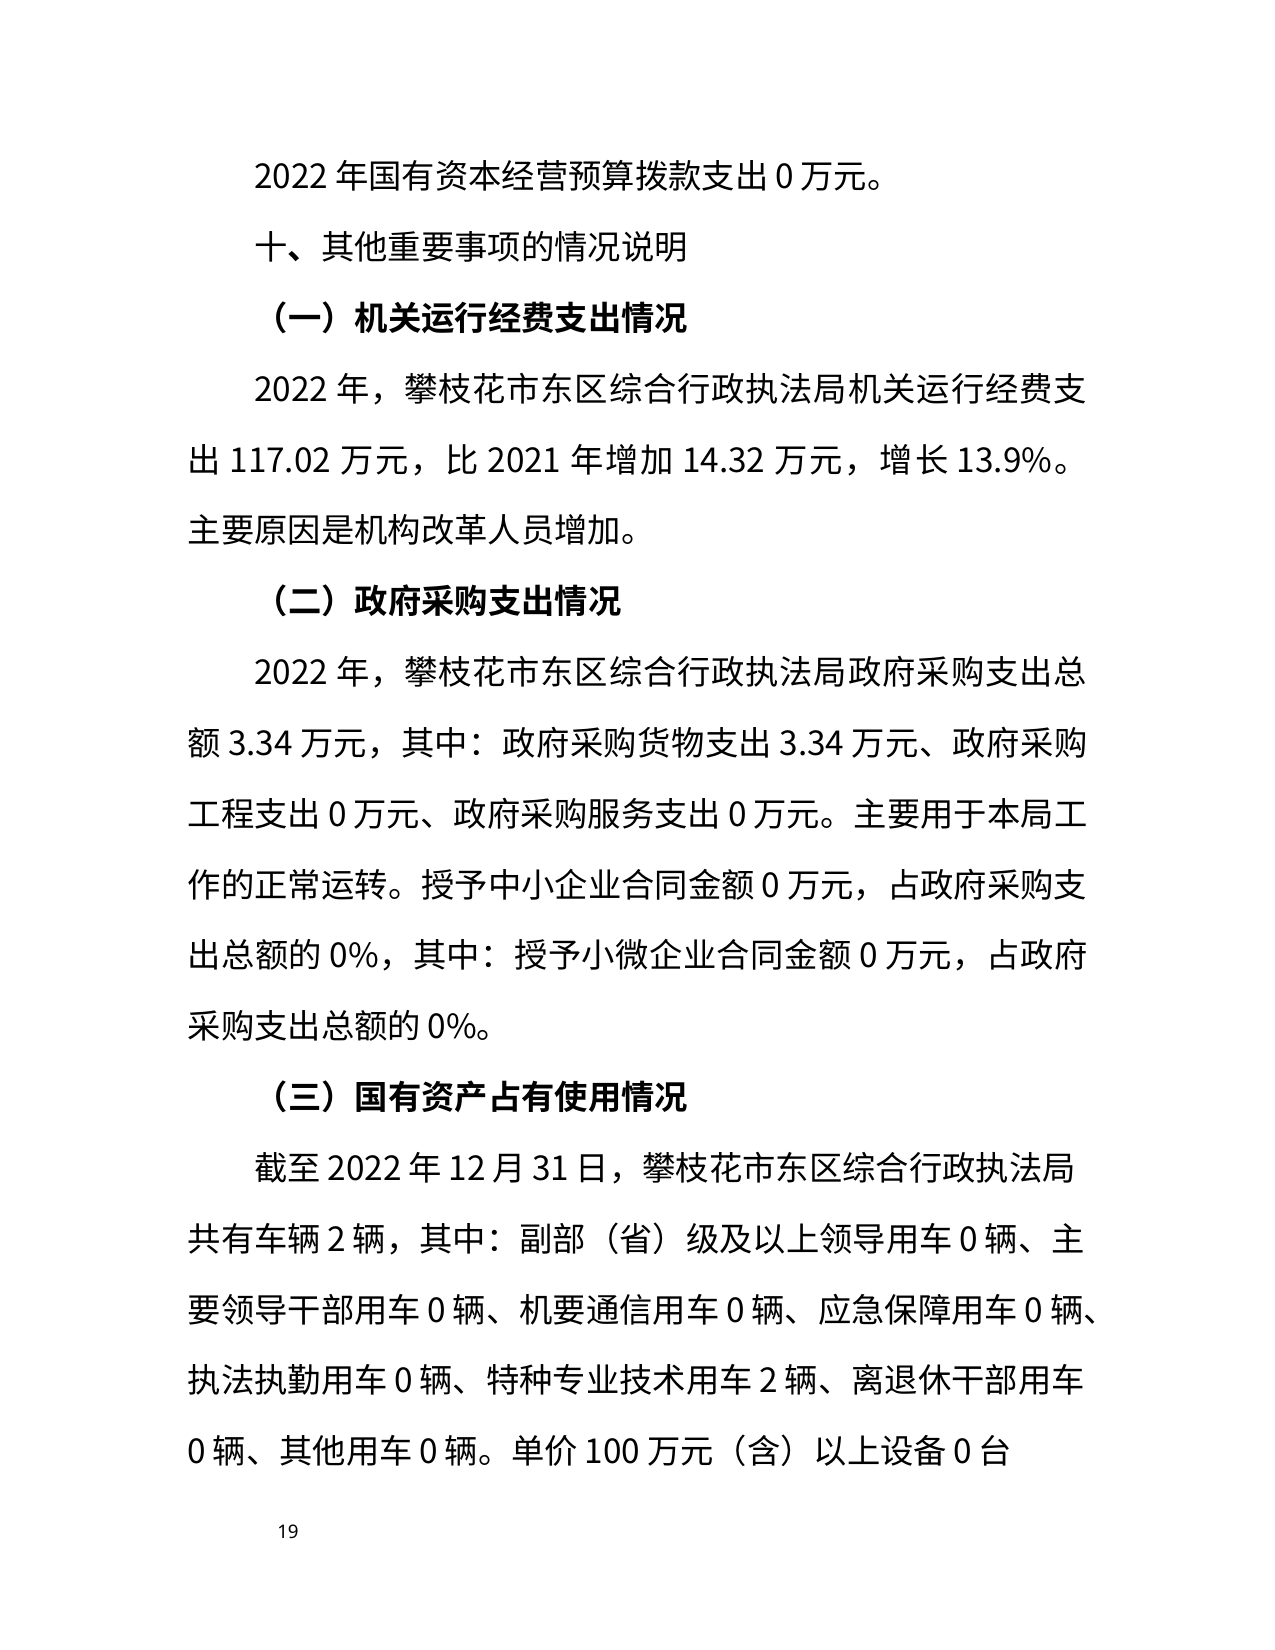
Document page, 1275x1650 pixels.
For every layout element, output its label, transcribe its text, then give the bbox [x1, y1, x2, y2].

text 2022年，攀枝花市东区综合行政执法局政府采购支出总额3.34万元，其中：政府采购货物支出3.34万元、政府采购工程支出0万元、政府采购服务支出0万元。主要用于本局工作的正常运转。授予中小企业合同金额0万元，占政府采购支出总额的0%，其中：授予小微企业合同金额0万元，占政府采购支出总额的0%。 [187, 646, 1087, 1048]
text 2022年，攀枝花市东区综合行政执法局机关运行经费支出117.02万元，比2021年增加14.32万元，增长13.9%。主要原因是机构改革人员增加。 [187, 362, 1087, 552]
text （二）政府采购支出情况 [187, 575, 1087, 623]
text （三）国有资产占有使用情况 [187, 1071, 1087, 1119]
text 十、其他重要事项的情况说明 [187, 221, 1087, 269]
text （一）机关运行经费支出情况 [187, 292, 1087, 340]
text 2022年国有资本经营预算拨款支出0万元。 [187, 150, 1087, 198]
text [187, 1142, 1087, 1473]
